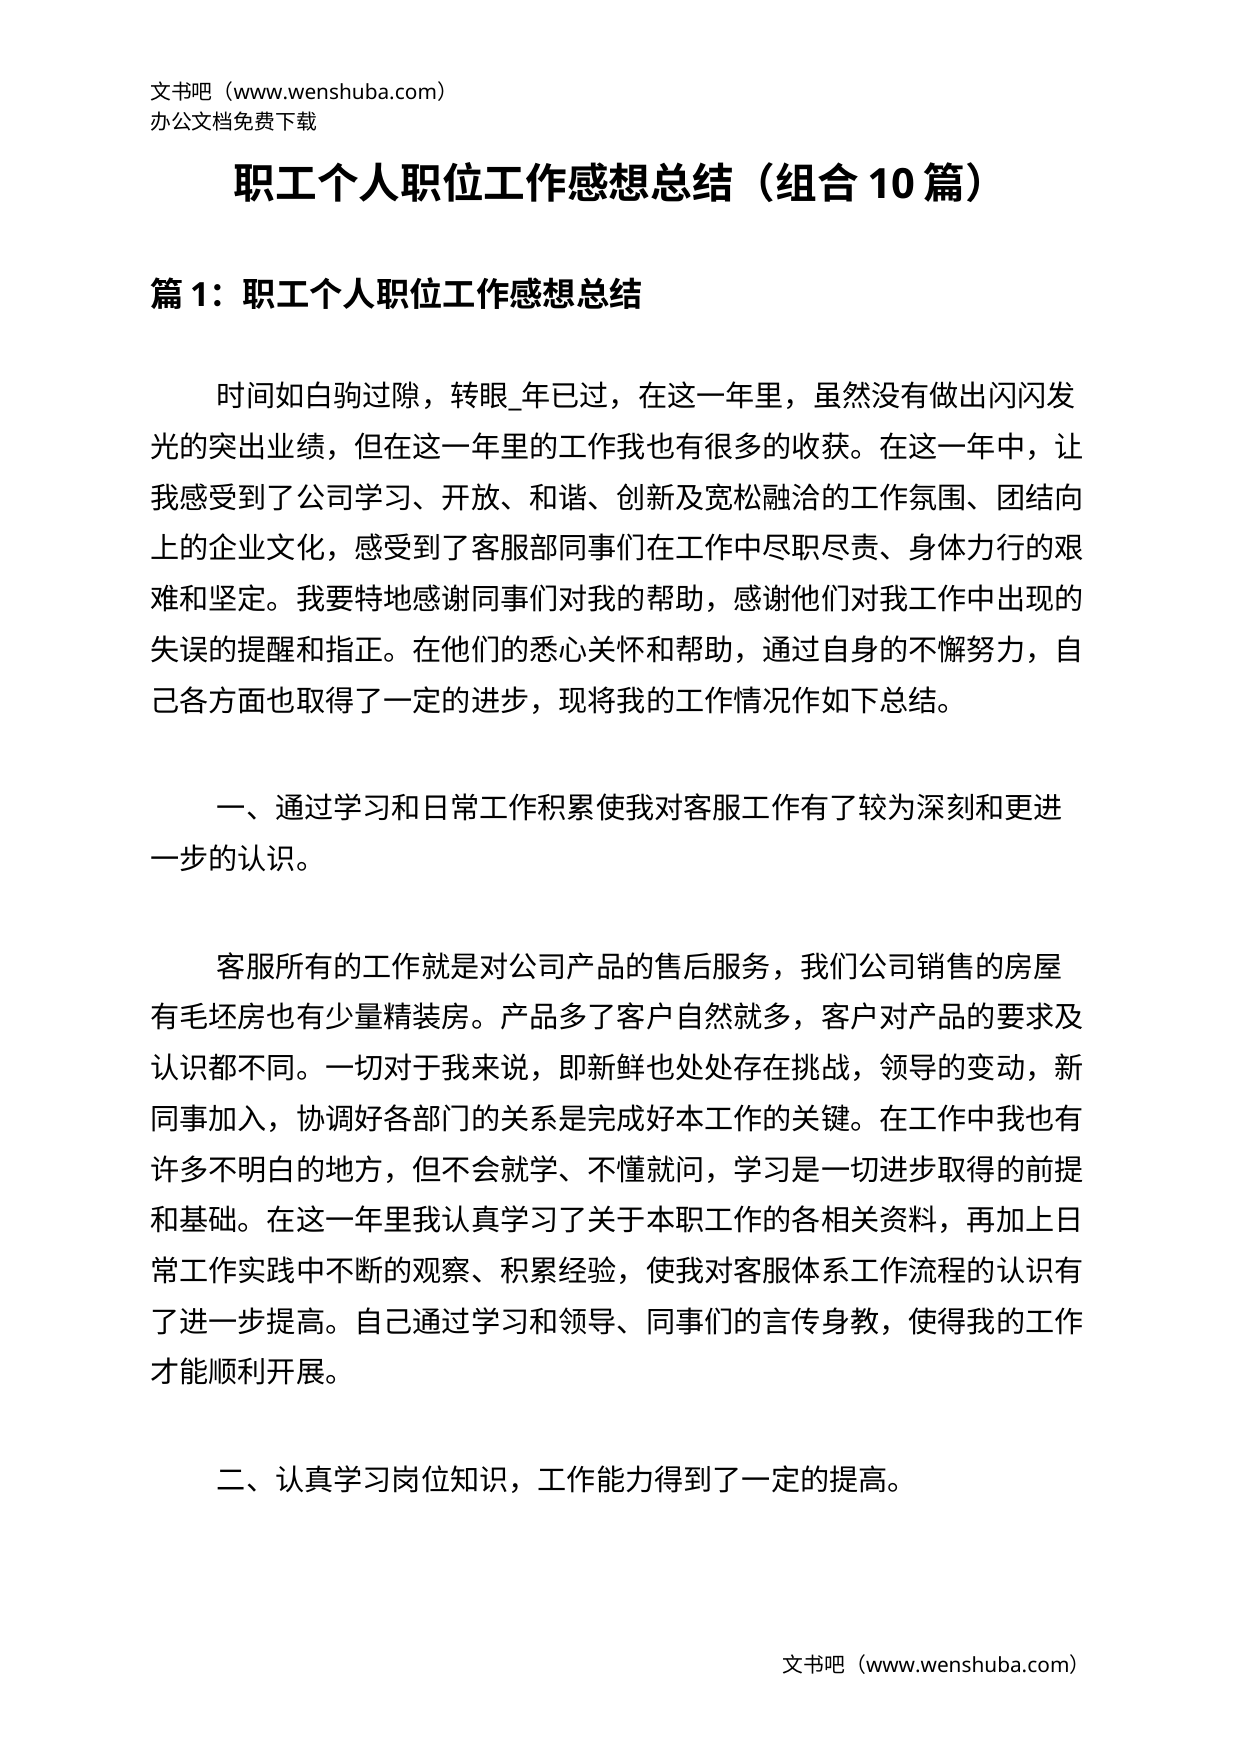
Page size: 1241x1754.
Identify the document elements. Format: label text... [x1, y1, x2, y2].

text 一、通过学习和日常工作积累使我对客服工作有了较为深刻和更进一步的认识。 [150, 785, 1090, 878]
text 客服所有的工作就是对公司产品的售后服务，我们公司销售的房屋有毛坯房也有少量精装房。产品多了客户自然就多，客户对产品的要求及认识都不同。一切对于我来说，即新鲜也处处存在挑战，领导的变动，新同事加入，协调好各部门的关系是完成好本工作的关键。在工作中我也有许多不明白的地方，但不会就学、不懂就问，学习是一切进步取得的前提和基础。在这一年里我认真学习了关于本职工作的各相关资料，再加上日常工作实践中不断的观察、积累经验，使我对客服体系工作流程的认识有了进一步提高。自己通过学习和领导、同事们的言传身教，使得我的工作才能顺利开展。 [150, 943, 1090, 1391]
text 篇1：职工个人职位工作感想总结 [150, 267, 1090, 316]
text 时间如白驹过隙，转眼_年已过，在这一年里，虽然没有做出闪闪发光的突出业绩，但在这一年里的工作我也有很多的收获。在这一年中，让我感受到了公司学习、开放、和谐、创新及宽松融洽的工作氛围、团结向上的企业文化，感受到了客服部同事们在工作中尽职尽责、身体力行的艰难和坚定。我要特地感谢同事们对我的帮助，感谢他们对我工作中出现的失误的提醒和指正。在他们的悉心关怀和帮助，通过自身的不懈努力，自己各方面也取得了一定的进步，现将我的工作情况作如下总结。 [150, 373, 1090, 719]
text 二、认真学习岗位知识，工作能力得到了一定的提高。 [150, 1457, 1090, 1499]
subtitle 职工个人职位工作感想总结（组合10篇） [150, 150, 1090, 211]
